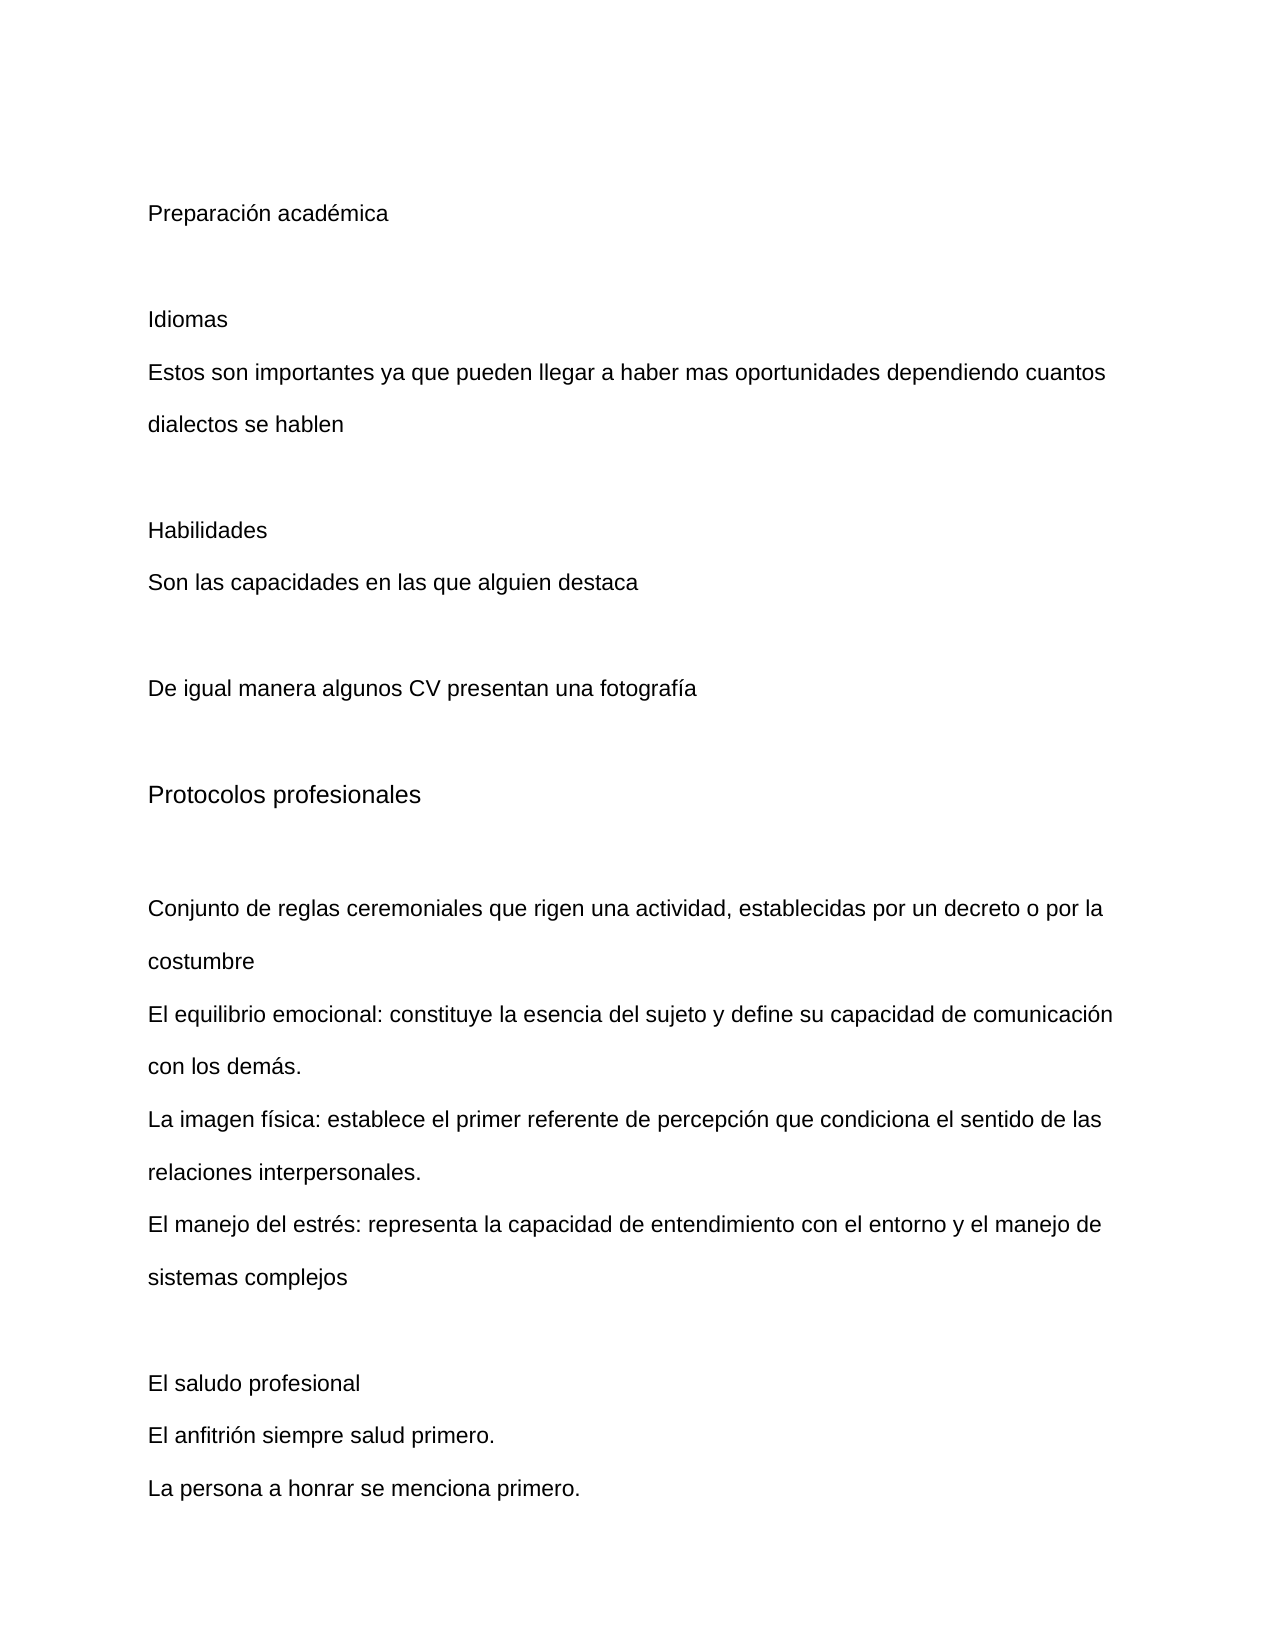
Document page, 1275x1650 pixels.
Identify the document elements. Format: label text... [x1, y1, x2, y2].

text De igual manera algunos CV presentan una fotografía [148, 675, 1127, 701]
text Idiomas [148, 306, 1127, 332]
text Protocolos profesionales [148, 780, 1127, 809]
text El manejo del estrés: representa la capacidad de entendimiento con el entorno y el manejo de sistemas complejos [148, 1211, 1127, 1291]
text El equilibrio emocional: constituye la esencia del sujeto y define su capacidad de comunicación con los demás. [148, 1001, 1127, 1080]
text La imagen física: establece el primer referente de percepción que condiciona el sentido de las relaciones interpersonales. [148, 1106, 1127, 1185]
text La persona a honrar se menciona primero. [148, 1475, 1127, 1501]
text Estos son importantes ya que pueden llegar a haber mas oportunidades dependiendo cuantos dialectos se hablen [148, 358, 1127, 438]
text El saludo profesional [148, 1369, 1127, 1396]
text Preparación académica [148, 200, 1127, 227]
text Habilidades [148, 517, 1127, 543]
text El anfitrión siempre salud primero. [148, 1422, 1127, 1449]
text Son las capacidades en las que alguien destaca [148, 569, 1127, 596]
text Conjunto de reglas ceremoniales que rigen una actividad, establecidas por un decreto o por la costumbre [148, 895, 1127, 974]
